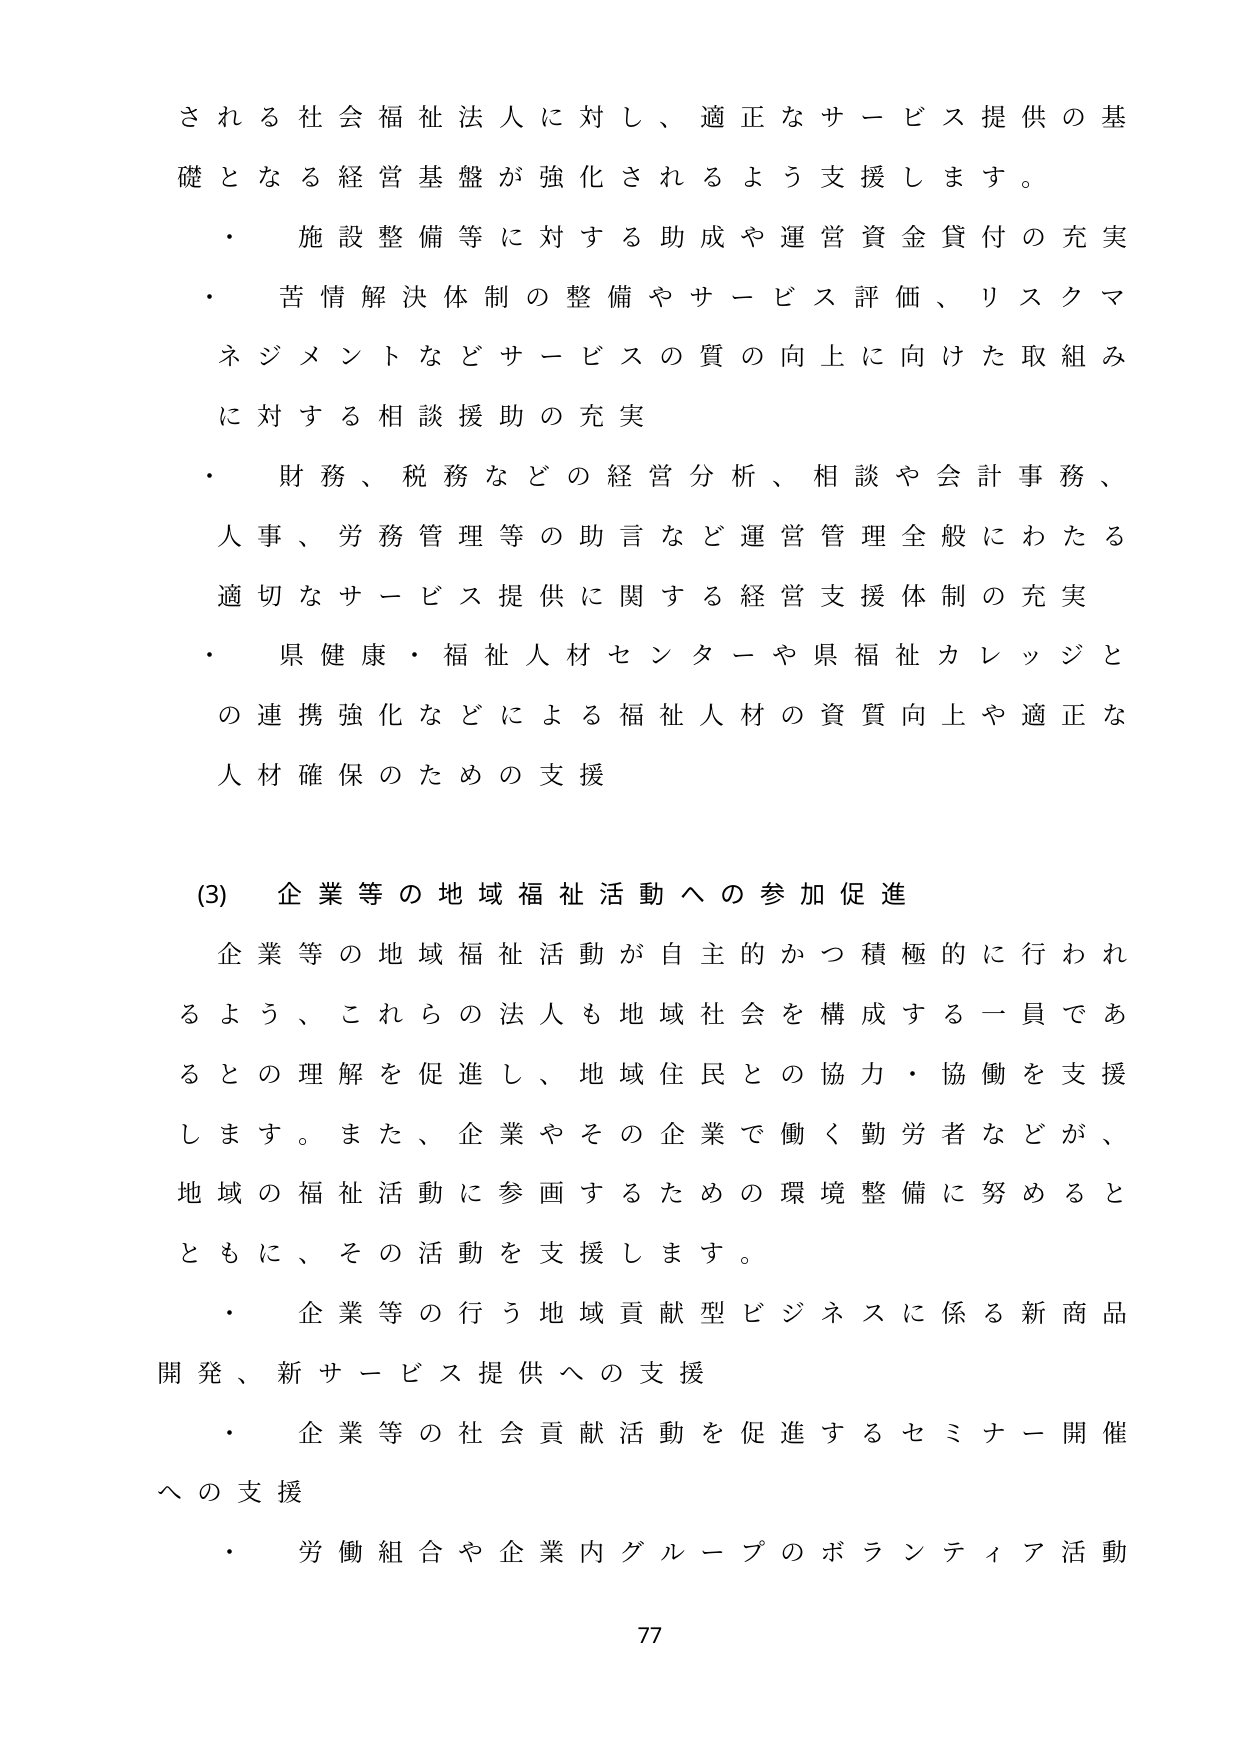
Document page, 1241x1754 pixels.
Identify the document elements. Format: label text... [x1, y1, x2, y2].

text (3) 企業等の地域福祉活動への参加促進 [157, 863, 1142, 923]
text ・ 企業等の社会貢献活動を促進するセミナー開催への支援 [157, 1401, 1142, 1521]
text 企業等の地域福祉活動が自主的かつ積極的に行われるよう、これらの法人も地域社会を構成する一員であるとの理解を促進し、地域住民との協力・協働を支援します。また、企業やその企業で働く勤労者などが、地域の福祉活動に参画するための環境整備に努めるとともに、その活動を支援します。 [177, 923, 1142, 1282]
text ・ 苦情解決体制の整備やサービス評価、リスクマネジメントなどサービスの質の向上に向けた取組みに対する相談援助の充実 [197, 265, 1142, 445]
text ・ 企業等の行う地域貢献型ビジネスに係る新商品開発、新サービス提供への支援 [157, 1282, 1142, 1401]
text ・ 財務、税務などの経営分析、相談や会計事務、人事、労務管理等の助言など運営管理全般にわたる適切なサービス提供に関する経営支援体制の充実 [197, 445, 1142, 624]
text ・ 施設整備等に対する助成や運営資金貸付の充実 [177, 206, 1142, 265]
text ・ 県健康・福祉人材センターや県福祉カレッジとの連携強化などによる福祉人材の資質向上や適正な人材確保のための支援 [197, 624, 1142, 803]
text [177, 86, 1142, 206]
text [157, 1521, 1142, 1581]
